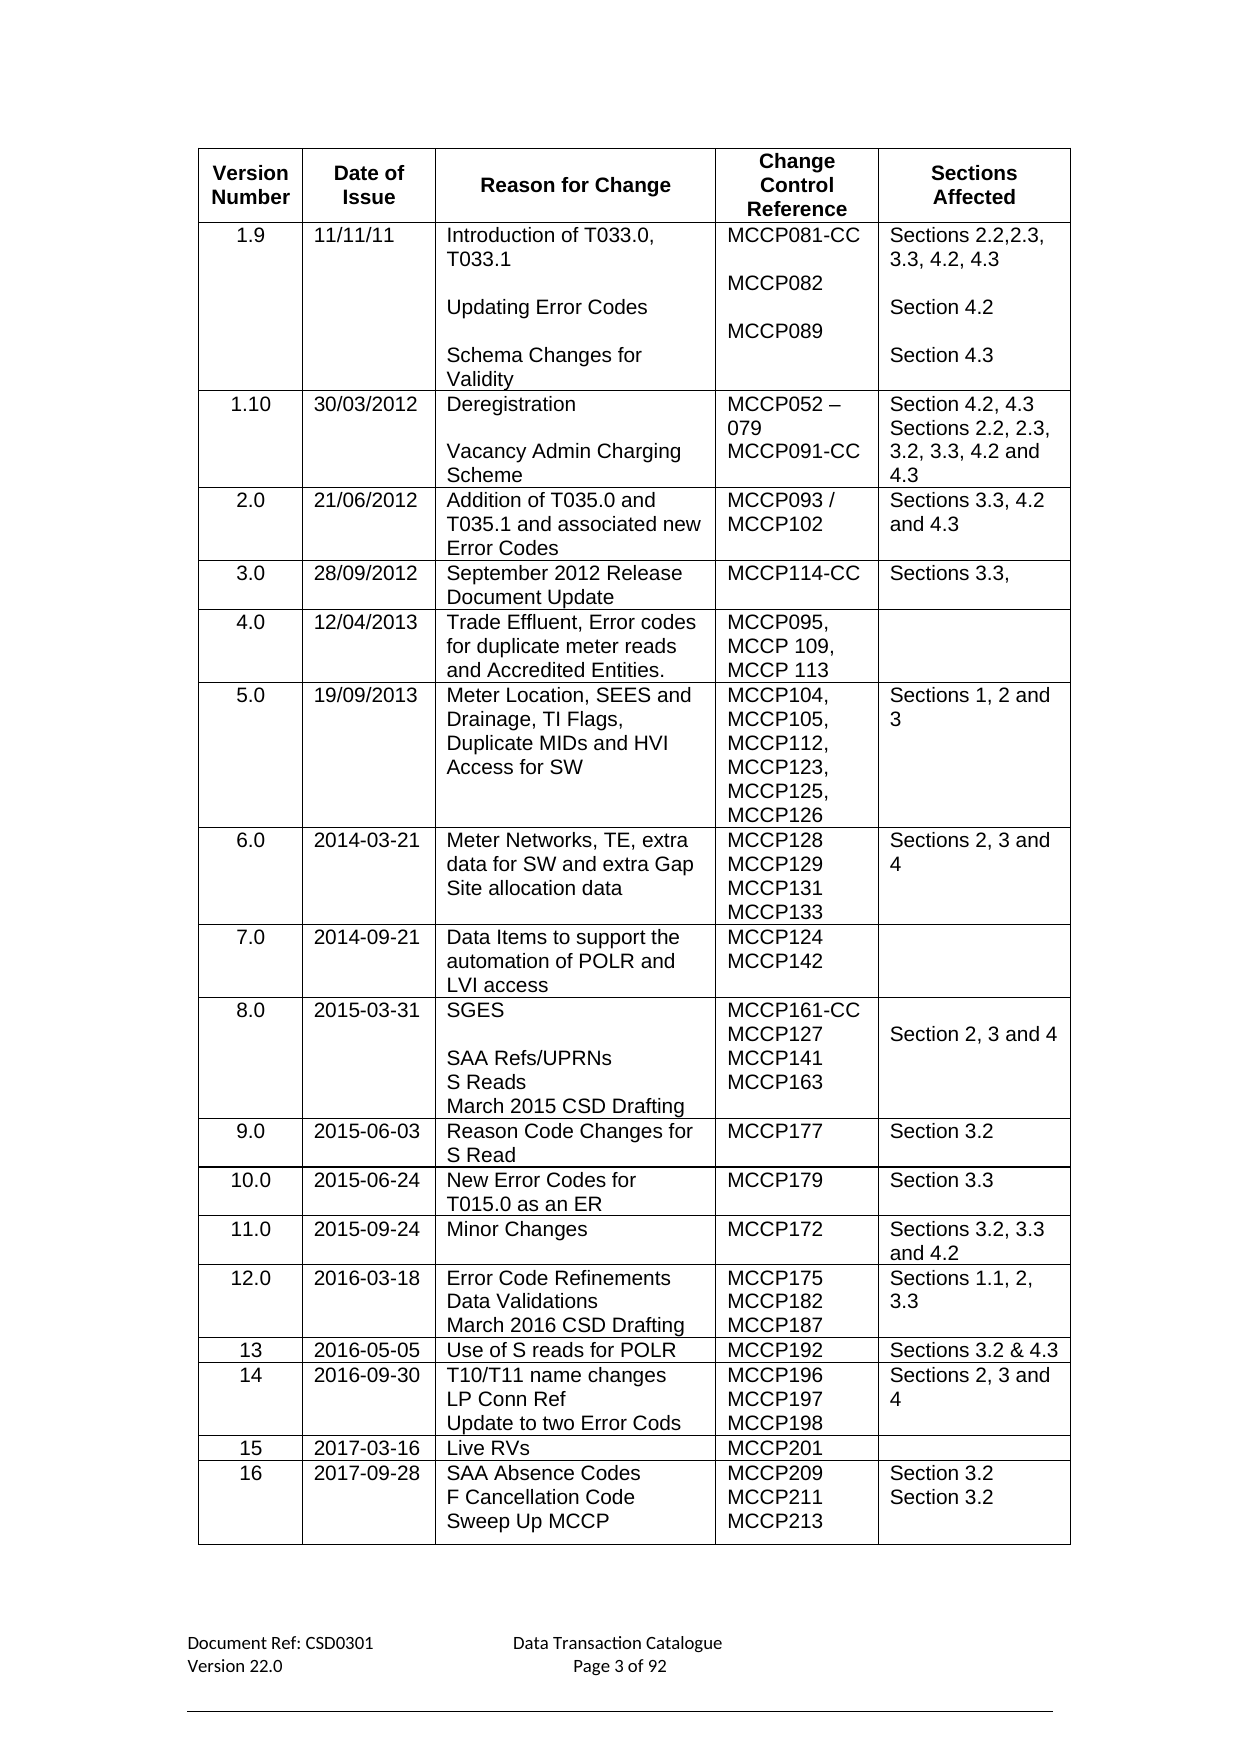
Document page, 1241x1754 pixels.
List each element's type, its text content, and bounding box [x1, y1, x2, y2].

table_cell 16 [199, 1461, 302, 1544]
table_cell 5.0 [199, 683, 302, 827]
table_cell Meter Location, SEES and Drainage, TI Flags, Duplicate MIDs and HVI Access for SW [436, 683, 715, 827]
table_cell 3.0 [199, 561, 302, 609]
table_cell MCCP124 MCCP142 [716, 925, 878, 997]
table_cell 11.0 [199, 1216, 302, 1264]
table_cell 2014-03-21 [303, 828, 435, 924]
table_cell MCCP175 MCCP182 MCCP187 [716, 1265, 878, 1337]
table_cell Sections 1, 2 and 3 [879, 683, 1070, 827]
table_cell 2017-09-28 [303, 1461, 435, 1544]
table_cell 9.0 [199, 1119, 302, 1166]
table_cell 12.0 [199, 1265, 302, 1337]
table_cell MCCP196 MCCP197 MCCP198 [716, 1363, 878, 1435]
table_cell 2016-09-30 [303, 1363, 435, 1435]
table_cell 6.0 [199, 828, 302, 924]
table_cell 14 [199, 1363, 302, 1435]
table_cell Sections 3.2, 3.3 and 4.2 [879, 1216, 1070, 1264]
table_cell Addition of T035.0 and T035.1 and associated new Error Codes [436, 488, 715, 560]
table_cell 2015-03-31 [303, 998, 435, 1117]
table_cell Live RVs [436, 1436, 715, 1460]
table_cell 19/09/2013 [303, 683, 435, 827]
table_cell SAA Absence Codes F Cancellation Code Sweep Up MCCP [436, 1461, 715, 1544]
table_cell September 2012 Release Document Update [436, 561, 715, 609]
table_cell MCCP201 [716, 1436, 878, 1460]
table_cell Sections 3.3, [879, 561, 1070, 609]
table_cell [879, 1436, 1070, 1460]
table_cell Trade Effluent, Error codes for duplicate meter reads and Accredited Entities. [436, 610, 715, 682]
table_cell Sections 2, 3 and 4 [879, 828, 1070, 924]
table_cell MCCP179 [716, 1168, 878, 1215]
table_cell MCCP114-CC [716, 561, 878, 609]
table_cell Introduction of T033.0, T033.1 Updating Error Codes Schema Changes for Validity [436, 223, 715, 390]
table_cell Sections 2.2,2.3, 3.3, 4.2, 4.3 Section 4.2 Section 4.3 [879, 223, 1070, 390]
table_cell SGES SAA Refs/UPRNs S Reads March 2015 CSD Drafting [436, 998, 715, 1117]
table_cell [879, 610, 1070, 682]
table_cell [879, 925, 1070, 997]
table_cell Sections 1.1, 2, 3.3 [879, 1265, 1070, 1337]
table_cell 21/06/2012 [303, 488, 435, 560]
table_header Reason for Change [436, 149, 715, 222]
table_cell MCCP052 – 079 MCCP091-CC [716, 391, 878, 487]
table_cell 8.0 [199, 998, 302, 1117]
table_cell 30/03/2012 [303, 391, 435, 487]
table_cell Reason Code Changes for S Read [436, 1119, 715, 1166]
table_cell 4.0 [199, 610, 302, 682]
table_cell Meter Networks, TE, extra data for SW and extra Gap Site allocation data [436, 828, 715, 924]
table_cell Use of S reads for POLR [436, 1338, 715, 1362]
table_cell 1.9 [199, 223, 302, 390]
table_cell MCCP081-CC MCCP082 MCCP089 [716, 223, 878, 390]
table_cell 28/09/2012 [303, 561, 435, 609]
table_cell MCCP095, MCCP 109, MCCP 113 [716, 610, 878, 682]
table_header Sections Affected [879, 149, 1070, 222]
table_cell Section 3.3 [879, 1168, 1070, 1215]
table_cell MCCP104, MCCP105, MCCP112, MCCP123, MCCP125, MCCP126 [716, 683, 878, 827]
table_cell 2015-06-24 [303, 1168, 435, 1215]
table_cell Section 2, 3 and 4 [879, 998, 1070, 1117]
table_cell 1.10 [199, 391, 302, 487]
table_cell MCCP209 MCCP211 MCCP213 [716, 1461, 878, 1544]
table_header Date of Issue [303, 149, 435, 222]
table_cell Data Items to support the automation of POLR and LVI access [436, 925, 715, 997]
table_cell 2016-05-05 [303, 1338, 435, 1362]
table_cell MCCP172 [716, 1216, 878, 1264]
table_cell MCCP192 [716, 1338, 878, 1362]
table_cell Section 3.2 [879, 1119, 1070, 1166]
table_cell Sections 3.2 & 4.3 [879, 1338, 1070, 1362]
table_cell T10/T11 name changes LP Conn Ref Update to two Error Cods [436, 1363, 715, 1435]
table_cell 2.0 [199, 488, 302, 560]
table_cell New Error Codes for T015.0 as an ER [436, 1168, 715, 1215]
table_cell 10.0 [199, 1168, 302, 1215]
table_cell Error Code Refinements Data Validations March 2016 CSD Drafting [436, 1265, 715, 1337]
table_cell Sections 3.3, 4.2 and 4.3 [879, 488, 1070, 560]
table_cell 2014-09-21 [303, 925, 435, 997]
table_cell 2016-03-18 [303, 1265, 435, 1337]
table_cell MCCP177 [716, 1119, 878, 1166]
table_cell MCCP161-CC MCCP127 MCCP141 MCCP163 [716, 998, 878, 1117]
table_cell 2015-06-03 [303, 1119, 435, 1166]
table_cell 2017-03-16 [303, 1436, 435, 1460]
table_cell 7.0 [199, 925, 302, 997]
table_header Version Number [199, 149, 302, 222]
table_cell Section 4.2, 4.3 Sections 2.2, 2.3, 3.2, 3.3, 4.2 and 4.3 [879, 391, 1070, 487]
table_cell Sections 2, 3 and 4 [879, 1363, 1070, 1435]
table_cell MCCP128 MCCP129 MCCP131 MCCP133 [716, 828, 878, 924]
table_cell 2015-09-24 [303, 1216, 435, 1264]
table_cell MCCP093 / MCCP102 [716, 488, 878, 560]
table_cell 13 [199, 1338, 302, 1362]
table_cell Deregistration Vacancy Admin Charging Scheme [436, 391, 715, 487]
table_cell Minor Changes [436, 1216, 715, 1264]
table_header Change Control Reference [716, 149, 878, 222]
table_cell 11/11/11 [303, 223, 435, 390]
table_cell Section 3.2 Section 3.2 [879, 1461, 1070, 1544]
table_cell 15 [199, 1436, 302, 1460]
table_cell 12/04/2013 [303, 610, 435, 682]
